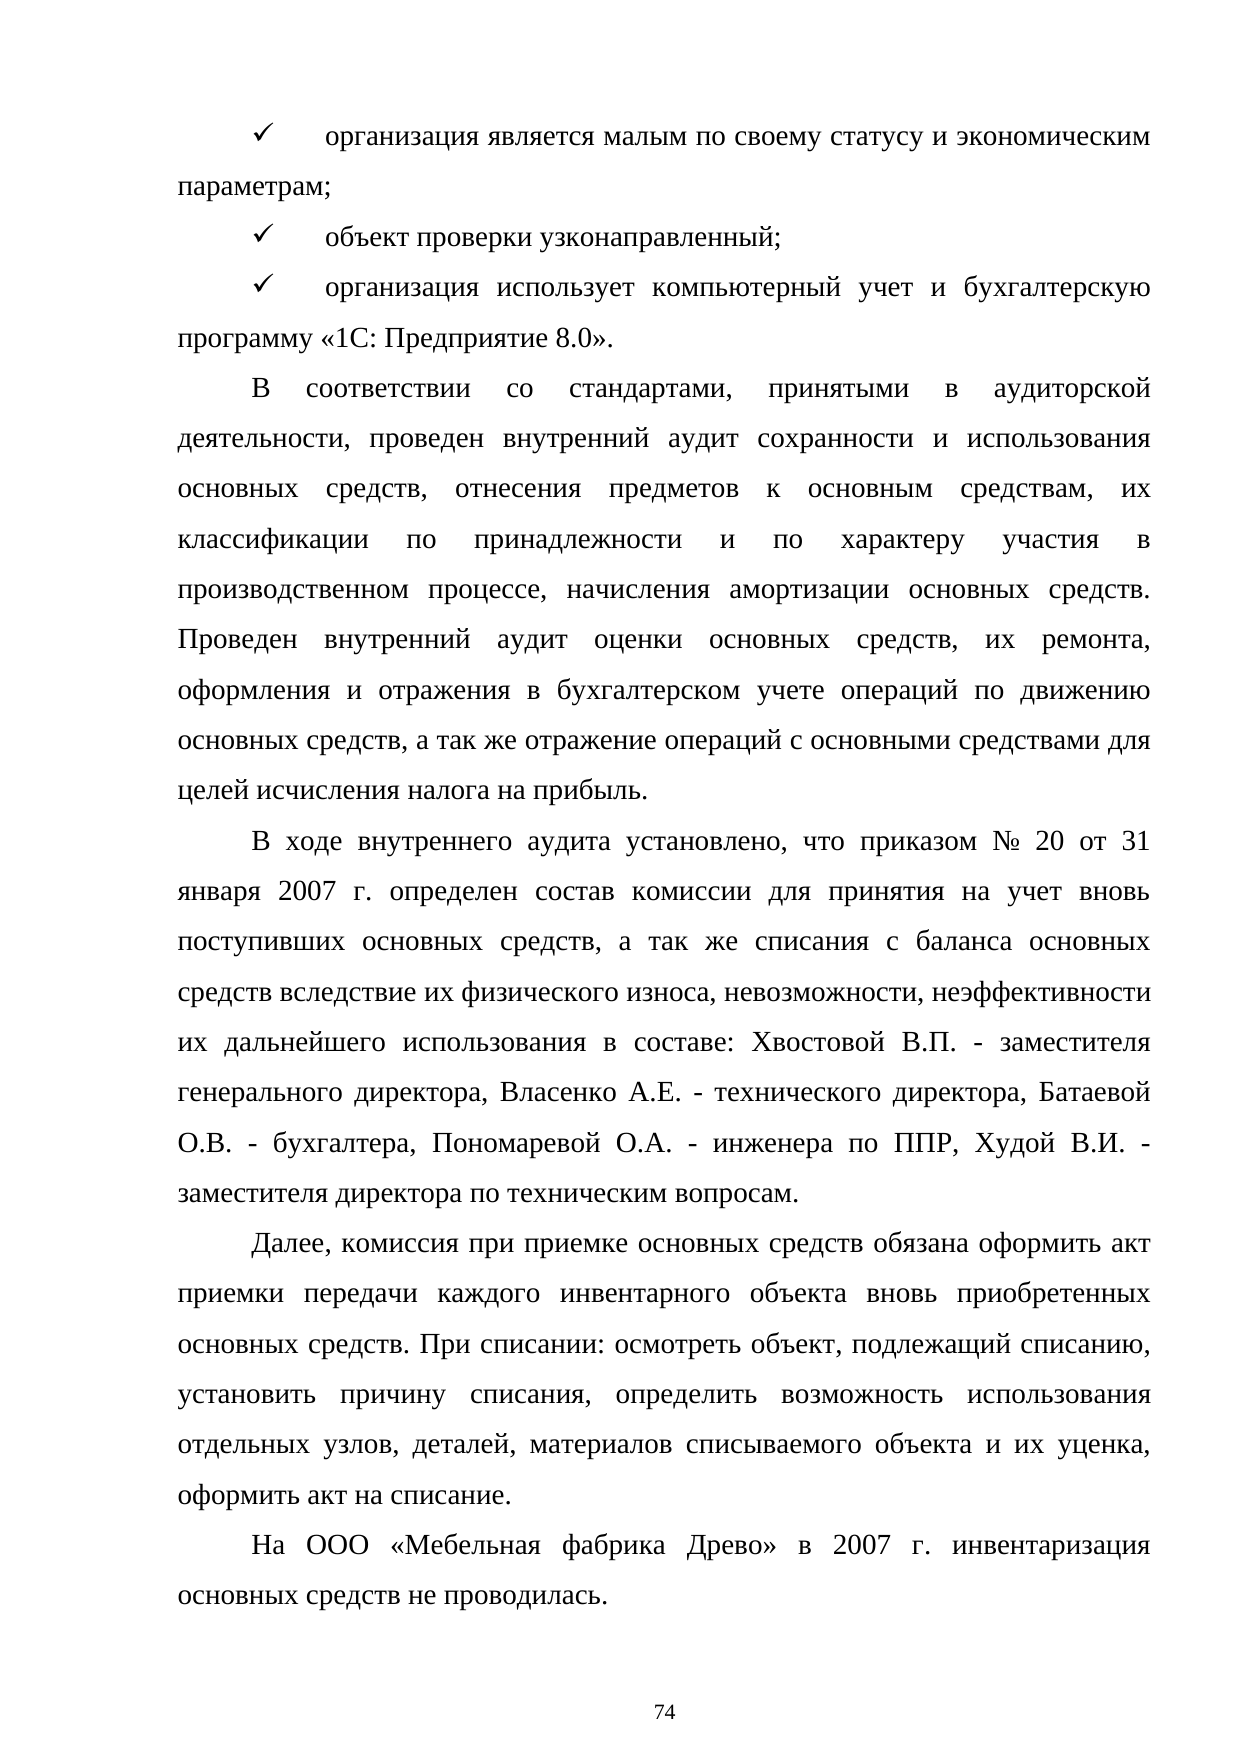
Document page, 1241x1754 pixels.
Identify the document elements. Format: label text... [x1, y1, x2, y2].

list объект проверки узконаправленный; [177, 219, 1152, 252]
text На ООО «Мебельная фабрика Древо» в 2007 г. инвентаризация основных средств не проводилась. [177, 1527, 1152, 1611]
list организация является малым по своему статусу и экономическим параметрам; [177, 118, 1152, 202]
text Далее, комиссия при приемке основных средств обязана оформить акт приемки передачи каждого инвентарного объекта вновь приобретенных основных средств. При списании: осмотреть объект, подлежащий списанию, установить причину списания, определить возможность использования отдельных узлов, деталей, материалов списываемого объекта и их уценка, оформить акт на списание. [177, 1225, 1152, 1510]
list организация использует компьютерный учет и бухгалтерскую программу «1С: Предприятие 8.0». [177, 269, 1152, 353]
text В ходе внутреннего аудита установлено, что приказом № 20 от 31 января 2007 г. определен состав комиссии для принятия на учет вновь поступивших основных средств, а так же списания с баланса основных средств вследствие их физического износа, невозможности, неэффективности их дальнейшего использования в составе: Хвостовой В.П. - заместителя генерального директора, Власенко А.Е. - технического директора, Батаевой О.В. - бухгалтера, Пономаревой О.А. - инженера по ППР, Худой В.И. - заместителя директора по техническим вопросам. [177, 823, 1152, 1208]
text В соответствии со стандартами, принятыми в аудиторской деятельности, проведен внутренний аудит сохранности и использования основных средств, отнесения предметов к основным средствам, их классификации по принадлежности и по характеру участия в производственном процессе, начисления амортизации основных средств. Проведен внутренний аудит оценки основных средств, их ремонта, оформления и отражения в бухгалтерском учете операций по движению основных средств, а так же отражение операций с основными средствами для целей исчисления налога на прибыль. [177, 370, 1152, 806]
